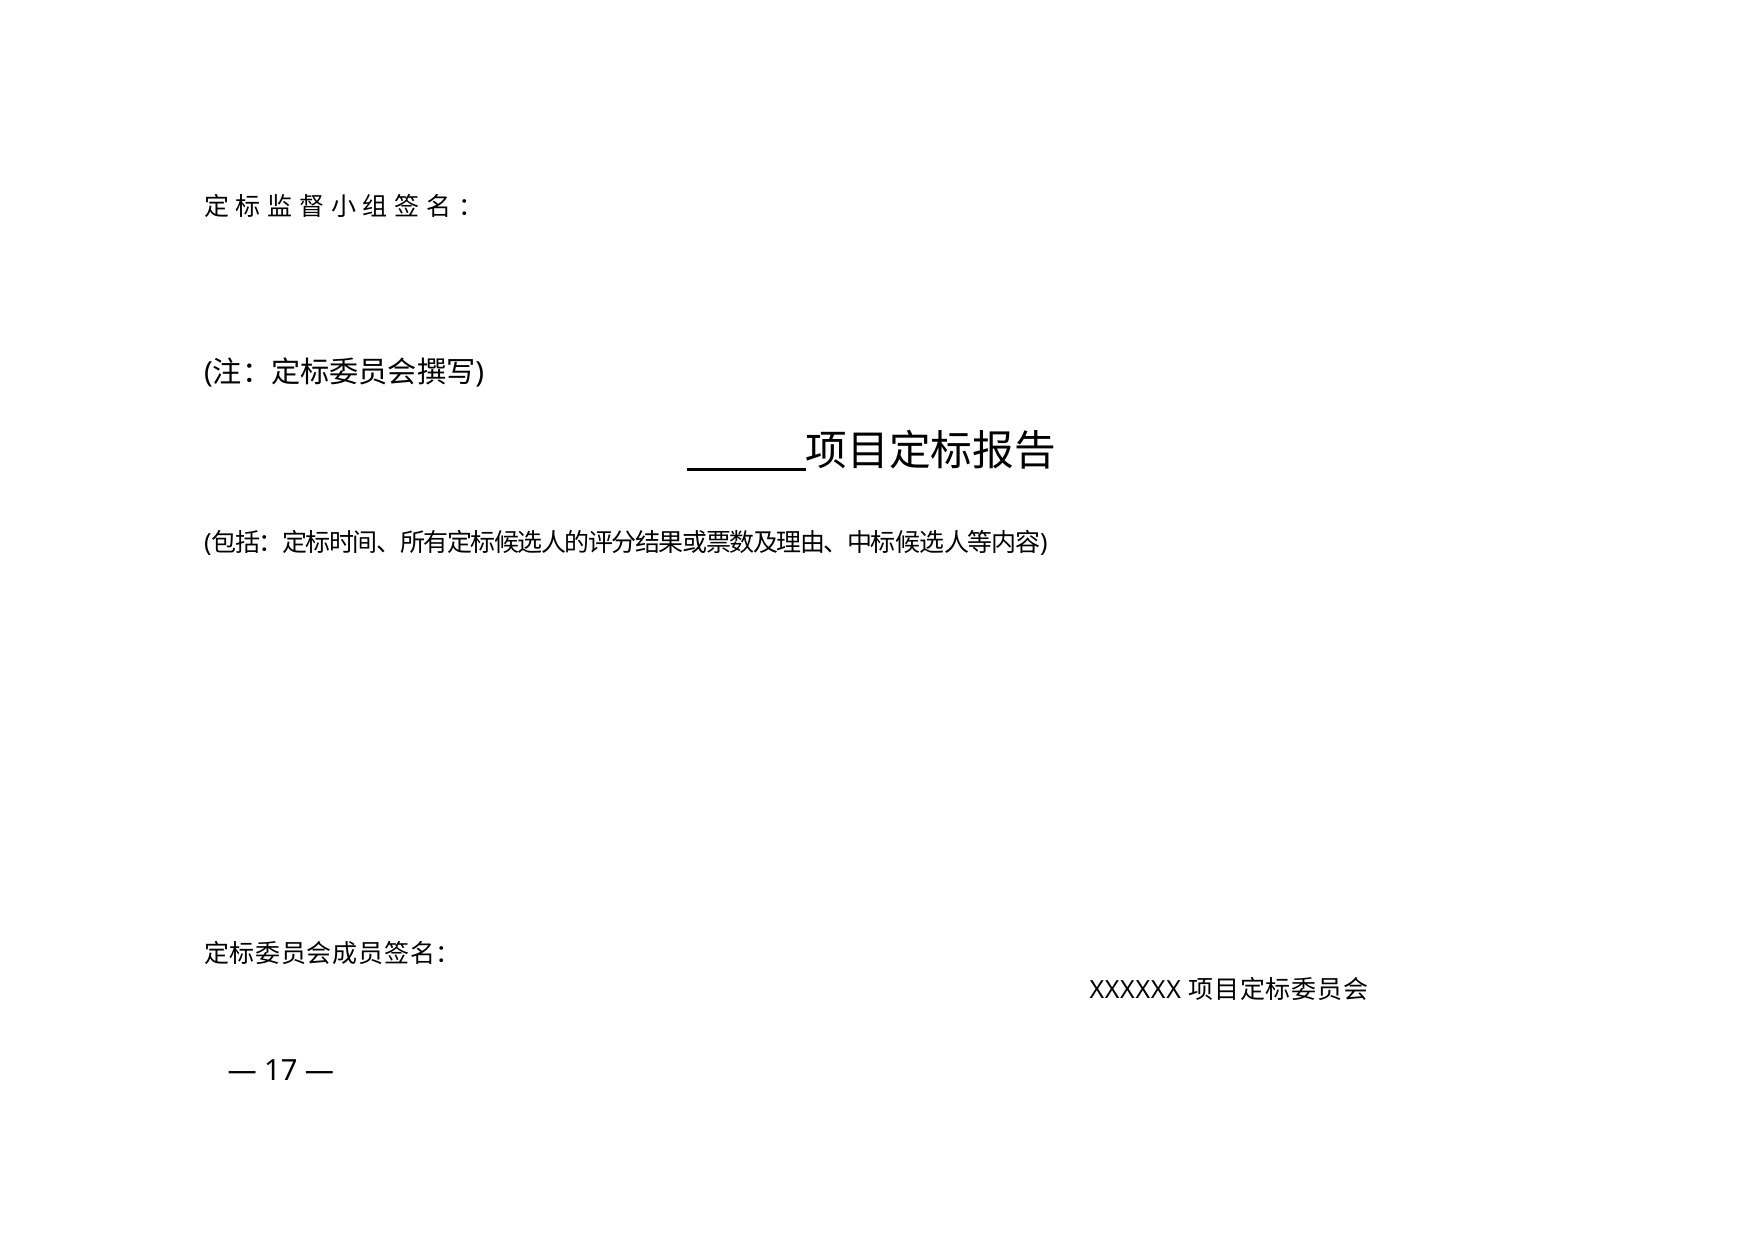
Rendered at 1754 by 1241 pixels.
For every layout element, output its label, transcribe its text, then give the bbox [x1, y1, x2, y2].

text (注：定标委员会撰写) [204, 349, 1538, 391]
text (包括：定标时间、所有定标候选人的评分结果或票数及理由、中标候选人等内容) [204, 522, 1538, 559]
text 定标委员会成员签名： [204, 933, 1538, 969]
text XXXXXX 项目定标委员会 [204, 969, 1538, 1006]
text 项目定标报告 [204, 417, 1538, 477]
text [204, 174, 1538, 236]
